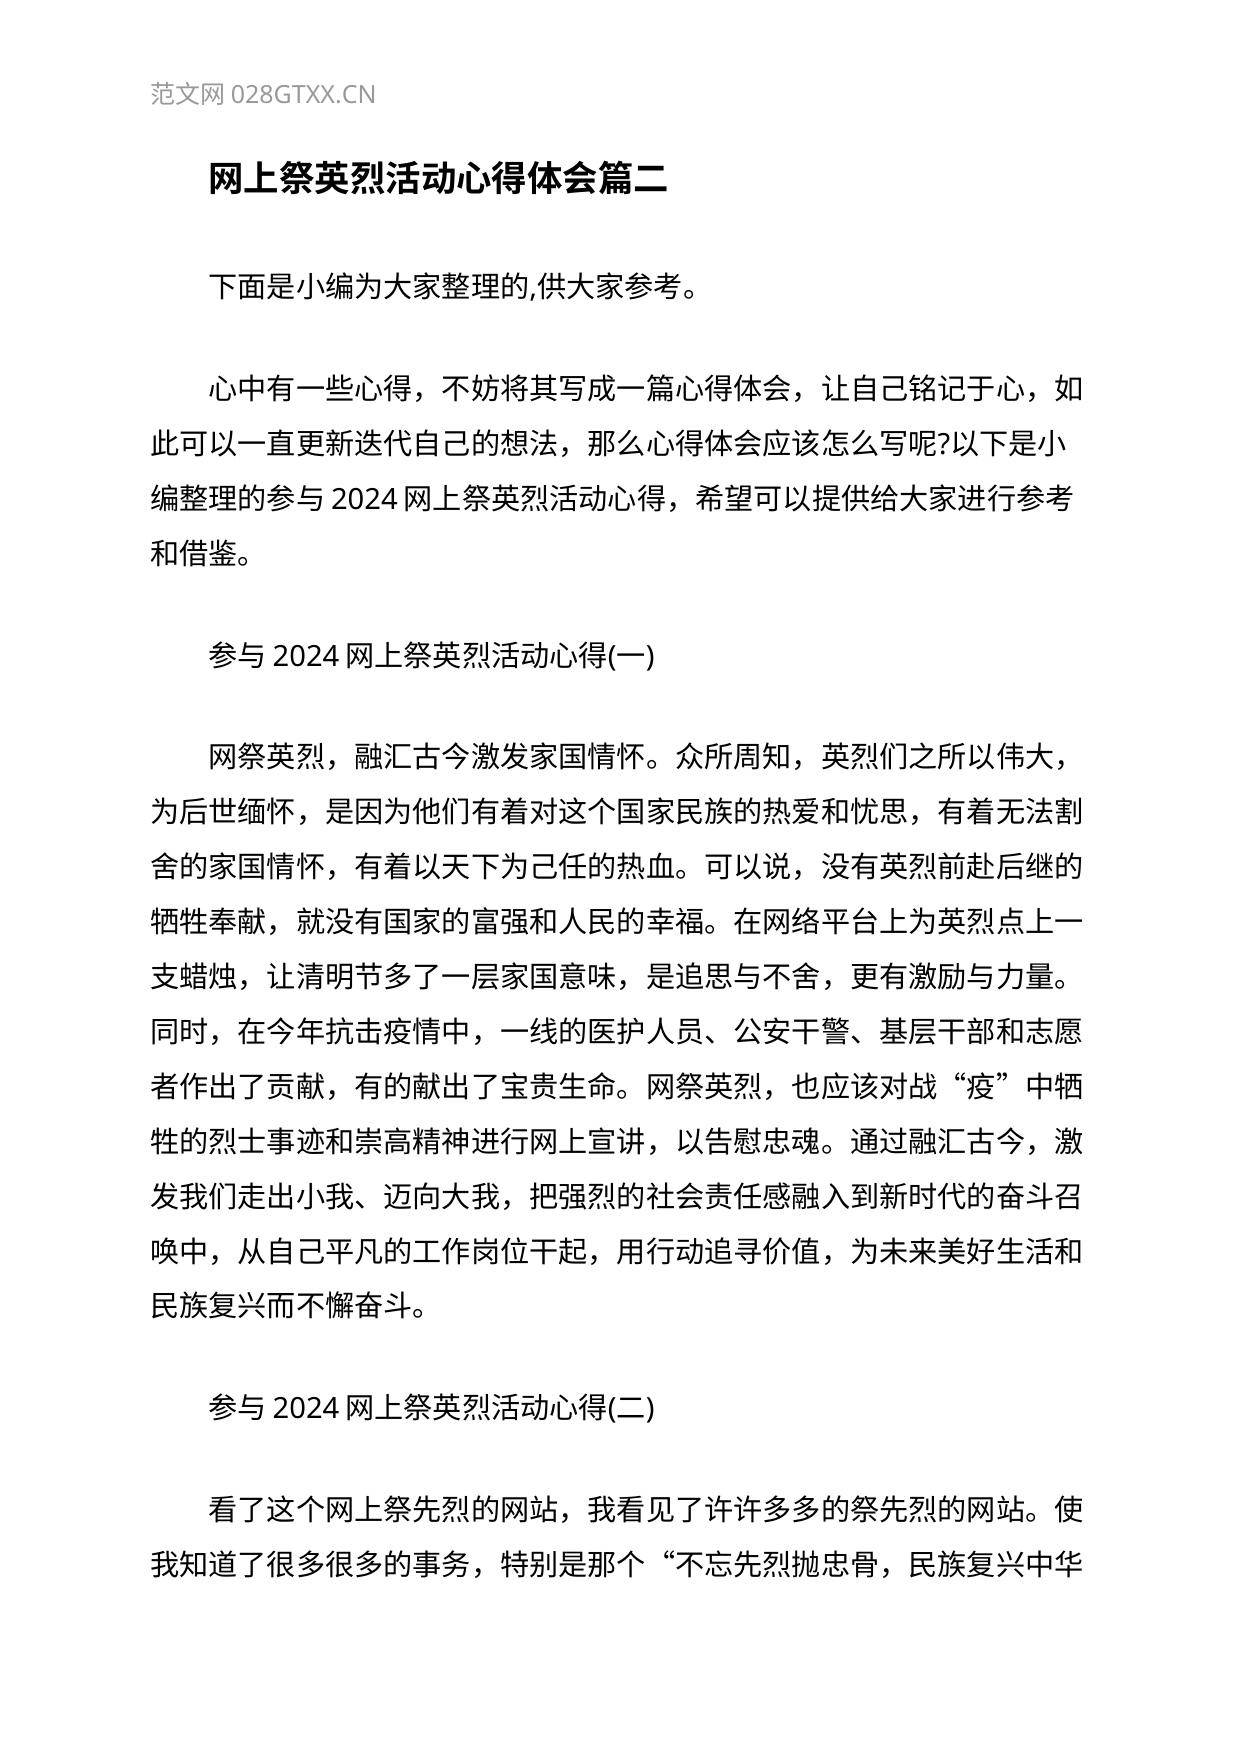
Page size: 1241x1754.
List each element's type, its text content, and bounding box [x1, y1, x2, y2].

text 网祭英烈，融汇古今激发家国情怀。众所周知，英烈们之所以伟大，为后世缅怀，是因为他们有着对这个国家民族的热爱和忧思，有着无法割舍的家国情怀，有着以天下为己任的热血。可以说，没有英烈前赴后继的牺牲奉献，就没有国家的富强和人民的幸福。在网络平台上为英烈点上一支蜡烛，让清明节多了一层家国意味，是追思与不舍，更有激励与力量。同时，在今年抗击疫情中，一线的医护人员、公安干警、基层干部和志愿者作出了贡献，有的献出了宝贵生命。网祭英烈，也应该对战“疫”中牺牲的烈士事迹和崇高精神进行网上宣讲，以告慰忠魂。通过融汇古今，激发我们走出小我、迈向大我，把强烈的社会责任感融入到新时代的奋斗召唤中，从自己平凡的工作岗位干起，用行动追寻价值，为未来美好生活和民族复兴而不懈奋斗。 [150, 734, 1090, 1325]
text 心中有一些心得，不妨将其写成一篇心得体会，让自己铭记于心，如此可以一直更新迭代自己的想法，那么心得体会应该怎么写呢?以下是小编整理的参与2024网上祭英烈活动心得，希望可以提供给大家进行参考和借鉴。 [150, 365, 1090, 573]
text 参与2024网上祭英烈活动心得(一) [150, 632, 1090, 674]
text 网上祭英烈活动心得体会篇二 [150, 150, 1090, 201]
text 参与2024网上祭英烈活动心得(二) [150, 1385, 1090, 1427]
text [150, 1487, 1090, 1584]
text 下面是小编为大家整理的,供大家参考。 [150, 263, 1090, 306]
